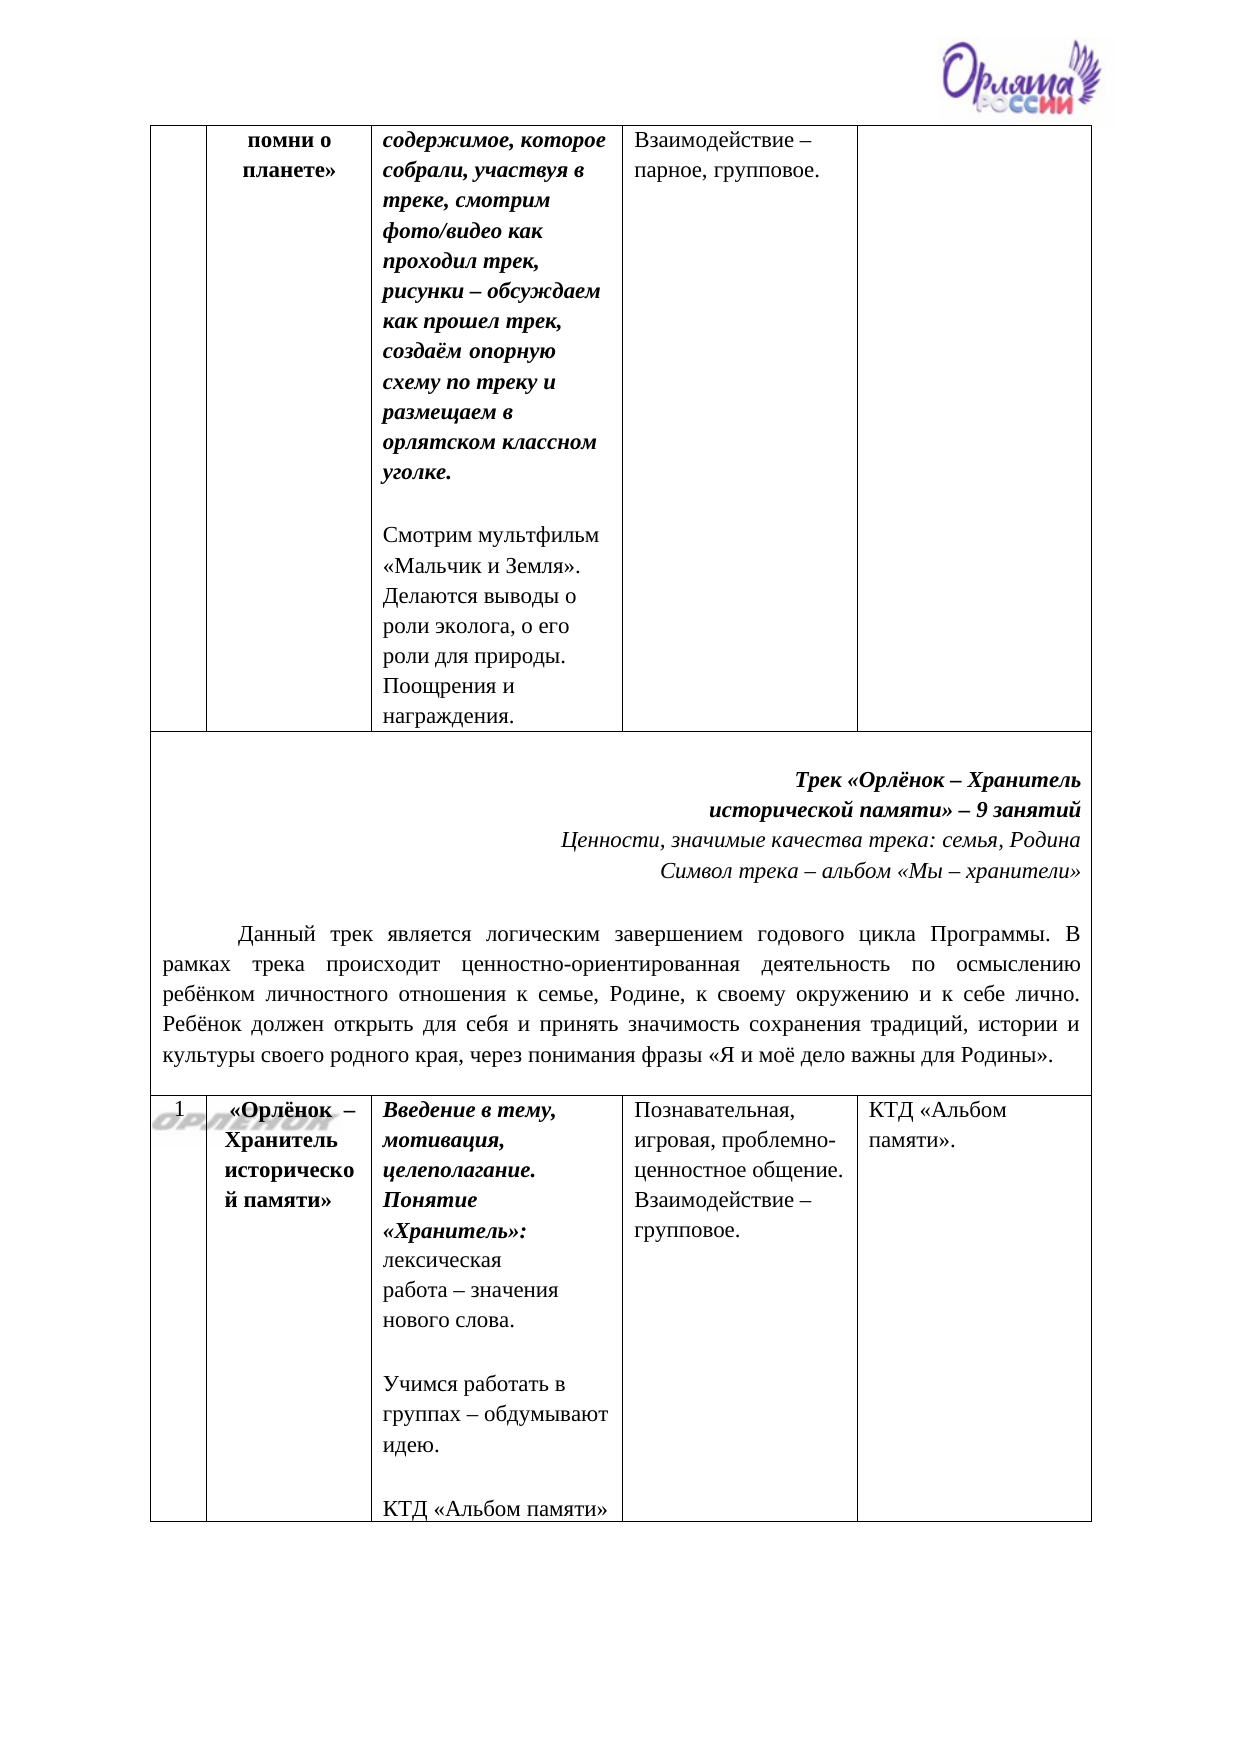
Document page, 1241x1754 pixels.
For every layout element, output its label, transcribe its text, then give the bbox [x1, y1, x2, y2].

table_header помни о планете» [207, 126, 371, 731]
table_header [858, 126, 1091, 731]
table_cell Введение в тему, мотивация, целеполагание. Понятие «Хранитель»: лексическая работа – значения нового слова. Учимся работать в группах – обдумывают идею. КТД «Альбом памяти» [372, 1096, 622, 1521]
table_cell Познавательная, игровая, проблемно- ценностное общение. Взаимодействие – групповое. [623, 1096, 857, 1521]
table_header Взаимодействие – парное, групповое. [623, 126, 857, 731]
picture [937, 37, 1116, 127]
table_header содержимое, которое собрали, участвуя в треке, смотрим фото/видео как проходил трек, рисунки – обсуждаем как прошел трек, создаём опорную схему по треку и размещаем в орлятском классном уголке. Смотрим мультфильм «Мальчик и Земля». Делаются выводы о роли эколога, о его роли для природы. Поощрения и награждения. [372, 126, 622, 731]
table_cell КТД «Альбом памяти». [858, 1096, 1091, 1521]
table_header [151, 126, 206, 731]
table_cell «Орлёнок – Хранитель историческо й памяти» [207, 1096, 371, 1521]
table_cell Трек «Орлёнок – Хранитель исторической памяти» – 9 занятий Ценности, значимые качества трека: семья, Родина Символ трека – альбом «Мы – хранители» Данный трек является логическим завершением годового цикла Программы. В рамках трека происходит ценностно-ориентированная деятельность по осмыслению ребёнком личностного отношения к семье, Родине, к своему окружению и к себе лично. Ребёнок должен открыть для себя и принять значимость сохранения традиций, истории и культуры своего родного края, через понимания фразы «Я и моё дело важны для Родины». [151, 732, 1091, 1095]
table_cell 1 [151, 1096, 206, 1521]
